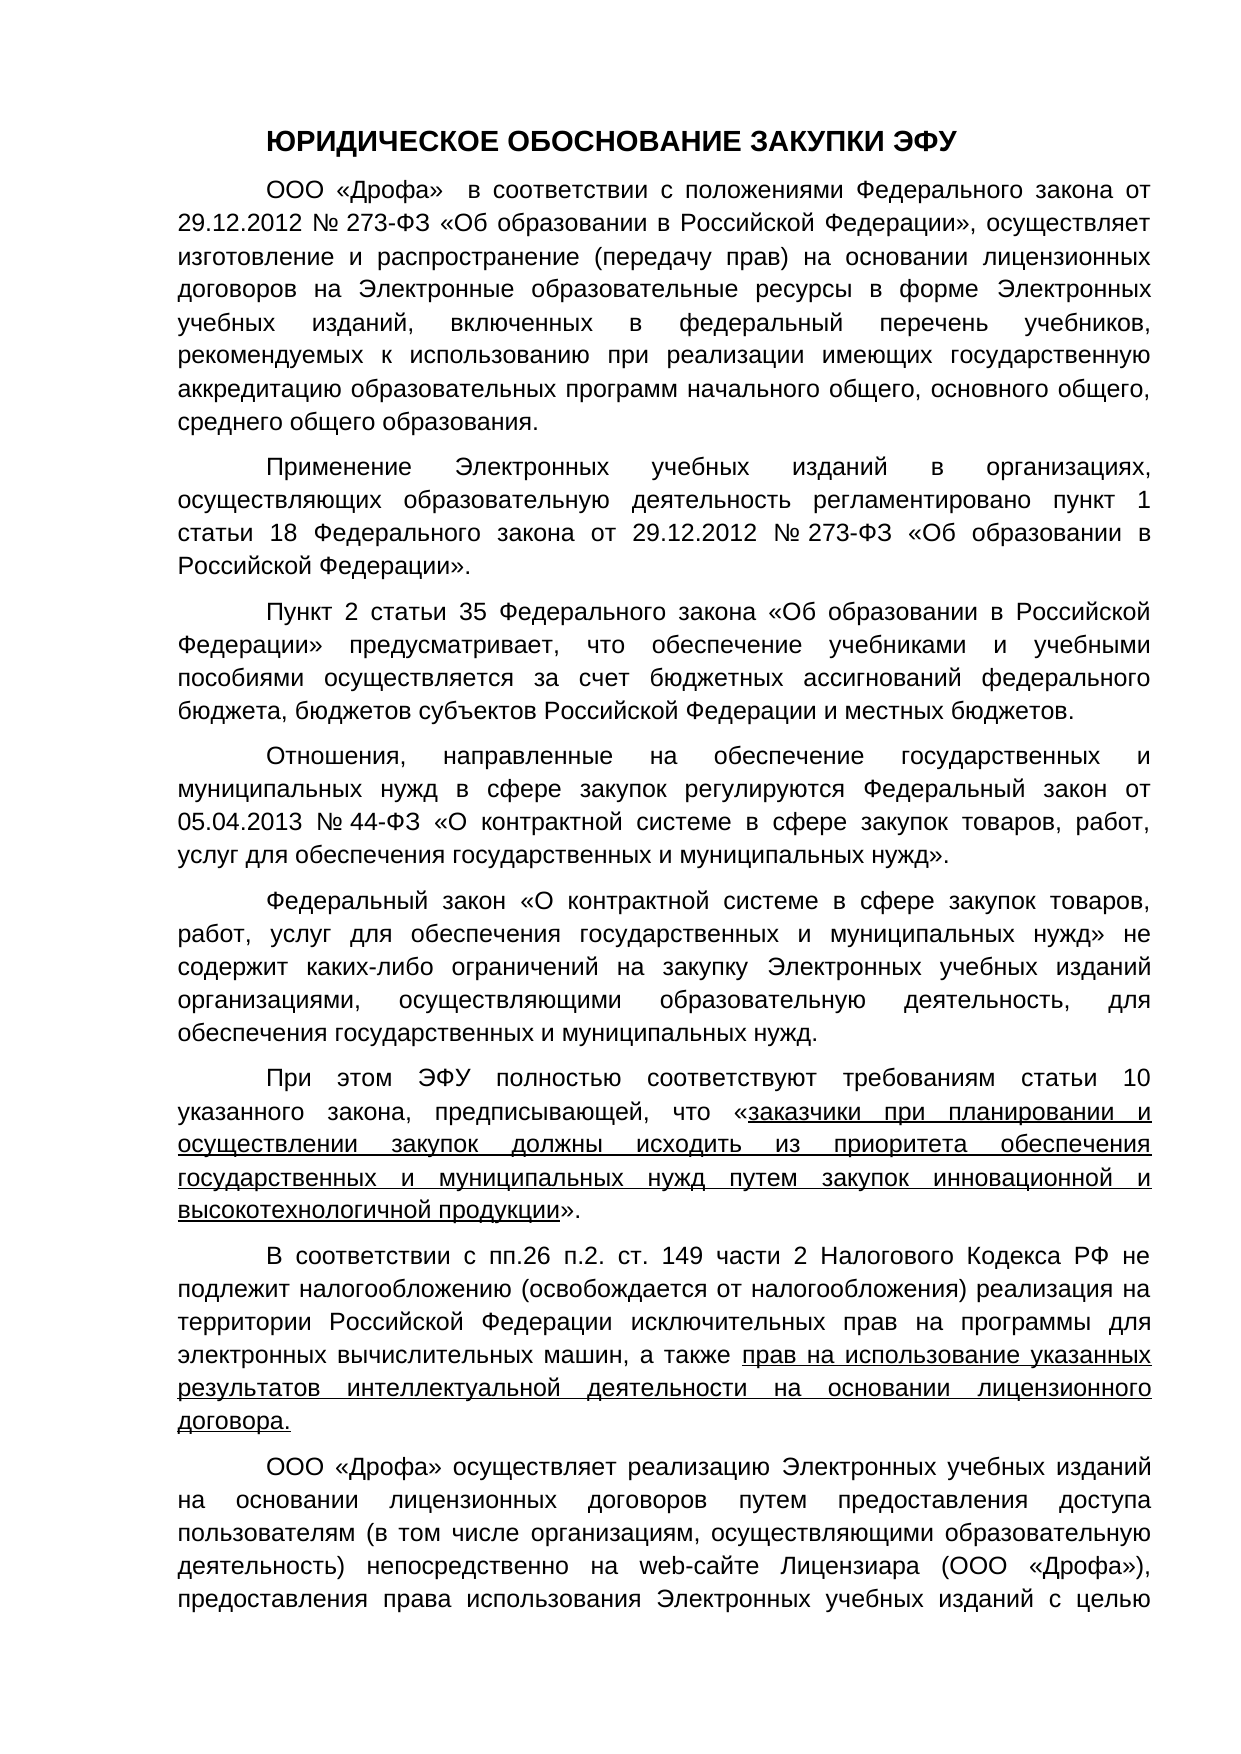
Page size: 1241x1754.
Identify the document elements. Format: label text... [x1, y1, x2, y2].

text Применение Электронных учебных изданий в организациях, осуществляющих образовательную деятельность регламентировано пункт 1 статьи 18 Федерального закона от 29.12.2012 № 273-ФЗ «Об образовании в Российской Федерации». [177, 452, 1152, 580]
text При этом ЭФУ полностью соответствуют требованиям статьи 10 указанного закона, предписывающей, что «заказчики при планировании и осуществлении закупок должны исходить из приоритета обеспечения государственных и муниципальных нужд путем закупок инновационной и высокотехнологичной продукции». [177, 1155, 1152, 1188]
text ЮРИДИЧЕСКОЕ ОБОСНОВАНИЕ ЗАКУПКИ ЭФУ [177, 124, 1152, 158]
text Федеральный закон «О контрактной системе в сфере закупок товаров, работ, услуг для обеспечения государственных и муниципальных нужд» не содержит каких-либо ограничений на закупку Электронных учебных изданий организациями, осуществляющими образовательную деятельность, для обеспечения государственных и муниципальных нужд. [177, 886, 1152, 1047]
text В соответствии с пп.26 п.2. ст. 149 части 2 Налогового Кодекса РФ не подлежит налогообложению (освобождается от налогообложения) реализация на территории Российской Федерации исключительных прав на программы для электронных вычислительных машин, а также прав на использование указанных результатов интеллектуальной деятельности на основании лицензионного договора. [177, 1241, 1152, 1398]
text В соответствии с пп.26 п.2. ст. 149 части 2 Налогового Кодекса РФ не подлежит налогообложению (освобождается от налогообложения) реализация на территории Российской Федерации исключительных прав на программы для электронных вычислительных машин, а также прав на использование указанных результатов интеллектуальной деятельности на основании лицензионного договора. [177, 1399, 1152, 1435]
text Отношения, направленные на обеспечение государственных и муниципальных нужд в сфере закупок регулируются Федеральный закон от 05.04.2013 № 44-ФЗ «О контрактной системе в сфере закупок товаров, работ, услуг для обеспечения государственных и муниципальных нужд». [177, 741, 1152, 869]
text ООО «Дрофа» в соответствии с положениями Федерального закона от 29.12.2012 № 273-ФЗ «Об образовании в Российской Федерации», осуществляет изготовление и распространение (передачу прав) на основании лицензионных договоров на Электронные образовательные ресурсы в форме Электронных учебных изданий, включенных в федеральный перечень учебников, рекомендуемых к использованию при реализации имеющих государственную аккредитацию образовательных программ начального общего, основного общего, среднего общего образования. [177, 175, 1152, 435]
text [177, 1452, 1152, 1612]
text Пункт 2 статьи 35 Федерального закона «Об образовании в Российской Федерации» предусматривает, что обеспечение учебниками и учебными пособиями осуществляется за счет бюджетных ассигнований федерального бюджета, бюджетов субъектов Российской Федерации и местных бюджетов. [177, 597, 1152, 724]
text При этом ЭФУ полностью соответствуют требованиям статьи 10 указанного закона, предписывающей, что «заказчики при планировании и осуществлении закупок должны исходить из приоритета обеспечения государственных и муниципальных нужд путем закупок инновационной и высокотехнологичной продукции». [177, 1189, 1152, 1224]
text При этом ЭФУ полностью соответствуют требованиям статьи 10 указанного закона, предписывающей, что «заказчики при планировании и осуществлении закупок должны исходить из приоритета обеспечения государственных и муниципальных нужд путем закупок инновационной и высокотехнологичной продукции». [177, 1063, 1152, 1154]
